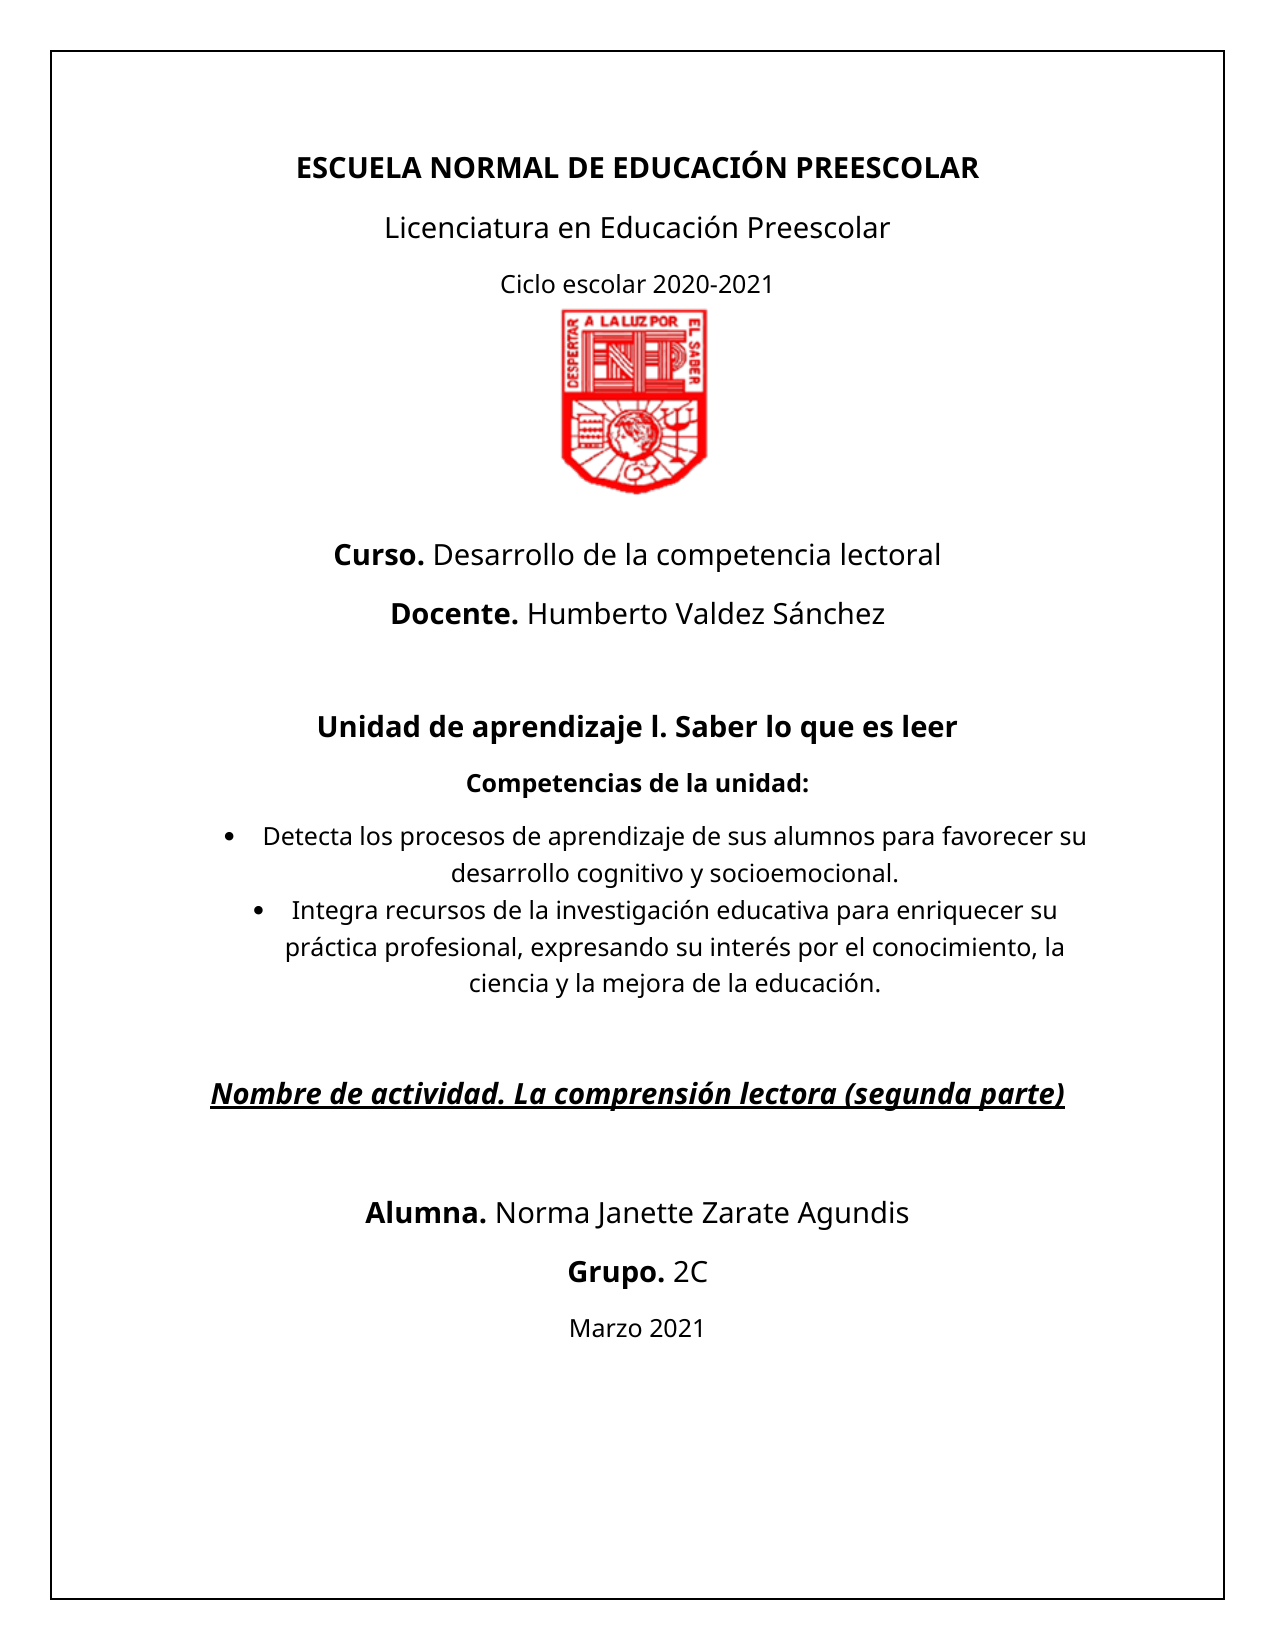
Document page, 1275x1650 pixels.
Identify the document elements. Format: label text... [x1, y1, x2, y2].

text Licenciatura en Educación Preescolar [177, 207, 1098, 247]
text Alumna. Norma Janette Zarate Agundis [177, 1192, 1098, 1232]
list Detecta los procesos de aprendizaje de sus alumnos para favorecer su desarrollo cognitivo y socioemocional. [215, 819, 1098, 890]
text Unidad de aprendizaje l. Saber lo que es leer [177, 706, 1098, 746]
text Grupo. 2C [177, 1251, 1098, 1291]
text Competencias de la unidad: [177, 766, 1098, 800]
list Integra recursos de la investigación educativa para enriquecer su práctica profesional, expresando su interés por el conocimiento, la ciencia y la mejora de la educación. [215, 893, 1098, 1000]
text Nombre de actividad. La comprensión lectora (segunda parte) [177, 1073, 1098, 1113]
text Marzo 2021 [177, 1311, 1098, 1345]
text ESCUELA NORMAL DE EDUCACIÓN PREESCOLAR [177, 148, 1098, 187]
text Curso. Desarrollo de la competencia lectoral [177, 534, 1098, 573]
text Docente. Humberto Valdez Sánchez [177, 593, 1098, 633]
text Ciclo escolar 2020-2021 [177, 267, 1098, 301]
